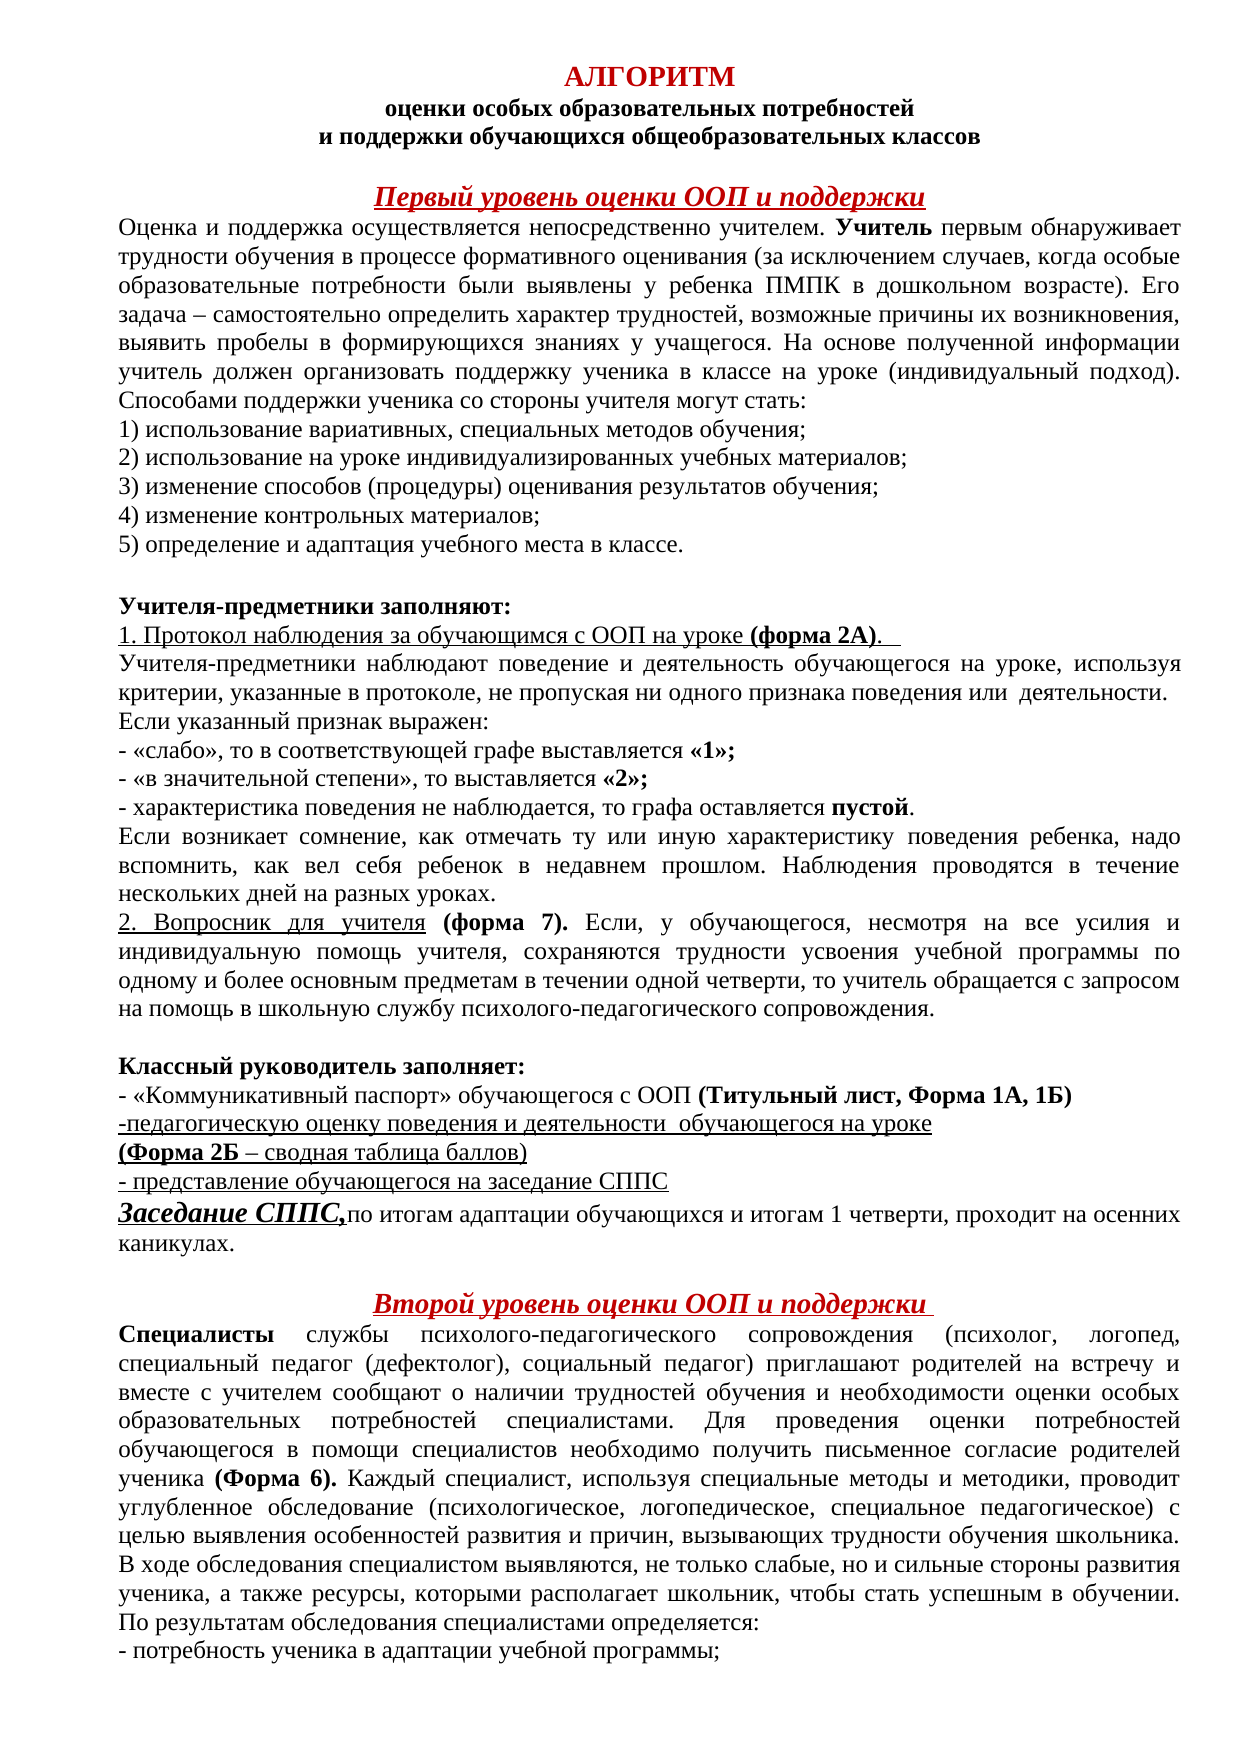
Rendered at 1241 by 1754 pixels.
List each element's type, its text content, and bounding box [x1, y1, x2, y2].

text 5) определение и адаптация учебного места в классе. [118, 529, 1181, 557]
text АЛГОРИТМ [118, 59, 1181, 93]
text Учителя-предметники заполняют: [118, 591, 1181, 620]
text - характеристика поведения не наблюдается, то графа оставляется пустой. [118, 792, 1181, 821]
text 1) использование вариативных, специальных методов обучения; [118, 414, 1181, 442]
text Классный руководитель заполняет: [118, 1051, 1181, 1080]
text - «Коммуникативный паспорт» обучающегося с ООП (Титульный лист, Форма 1А, 1Б) [118, 1080, 1181, 1108]
text 4) изменение контрольных материалов; [118, 500, 1181, 529]
text Если возникает сомнение, как отмечать ту или иную характеристику поведения ребенка, надо вспомнить, как вел себя ребенок в недавнем прошлом. Наблюдения проводятся в течение нескольких дней на разных уроках. [118, 821, 1181, 907]
text Второй уровень оценки ООП и поддержки [118, 1286, 1181, 1319]
text 2. Вопросник для учителя (форма 7). Если, у обучающегося, несмотря на все усилия и индивидуальную помощь учителя, сохраняются трудности усвоения учебной программы по одному и более основным предметам в течении одной четверти, то учитель обращается с запросом на помощь в школьную службу психолого-педагогического сопровождения. [118, 907, 1181, 1022]
text 3) изменение способов (процедуры) оценивания результатов обучения; [118, 471, 1181, 500]
text - представление обучающегося на заседание СППС [118, 1166, 1181, 1195]
text - «слабо», то в соответствующей графе выставляется «1»; [118, 735, 1181, 763]
text Первый уровень оценки ООП и поддержки [118, 179, 1181, 212]
text Если указанный признак выражен: [118, 706, 1181, 735]
text Заседание СППС,по итогам адаптации обучающихся и итогам 1 четверти, проходит на осенних каникулах. [118, 1195, 1181, 1257]
text - потребность ученика в адаптации учебной программы; [118, 1636, 1181, 1664]
text 2) использование на уроке индивидуализированных учебных материалов; [118, 442, 1181, 471]
text 1. Протокол наблюдения за обучающимся с ООП на уроке (форма 2А). [118, 620, 1181, 648]
text (Форма 2Б – сводная таблица баллов) [118, 1137, 1181, 1166]
text - «в значительной степени», то выставляется «2»; [118, 763, 1181, 792]
text оценки особых образовательных потребностей [118, 93, 1181, 121]
text Специалисты службы психолого-педагогического сопровождения (психолог, логопед, специальный педагог (дефектолог), социальный педагог) приглашают родителей на встречу и вместе с учителем сообщают о наличии трудностей обучения и необходимости оценки особых образовательных потребностей специалистами. Для проведения оценки потребностей обучающегося в помощи специалистов необходимо получить письменное согласие родителей ученика (Форма 6). Каждый специалист, используя специальные методы и методики, проводит углубленное обследование (психологическое, логопедическое, специальное педагогическое) с целью выявления особенностей развития и причин, вызывающих трудности обучения школьника. В ходе обследования специалистом выявляются, не только слабые, но и сильные стороны развития ученика, а также ресурсы, которыми располагает школьник, чтобы стать успешным в обучении. По результатам обследования специалистами определяется: [118, 1319, 1181, 1636]
text -педагогическую оценку поведения и деятельности обучающегося на уроке [118, 1108, 1181, 1137]
text Оценка и поддержка осуществляется непосредственно учителем. Учитель первым обнаруживает трудности обучения в процессе формативного оценивания (за исключением случаев, когда особые образовательные потребности были выявлены у ребенка ПМПК в дошкольном возрасте). Его задача – самостоятельно определить характер трудностей, возможные причины их возникновения, выявить пробелы в формирующихся знаниях у учащегося. На основе полученной информации учитель должен организовать поддержку ученика в классе на уроке (индивидуальный подход). Способами поддержки ученика со стороны учителя могут стать: [118, 212, 1181, 414]
text и поддержки обучающихся общеобразовательных классов [118, 121, 1181, 150]
text Учителя-предметники наблюдают поведение и деятельность обучающегося на уроке, используя критерии, указанные в протоколе, не пропуская ни одного признака поведения или деятельности. [118, 648, 1181, 706]
